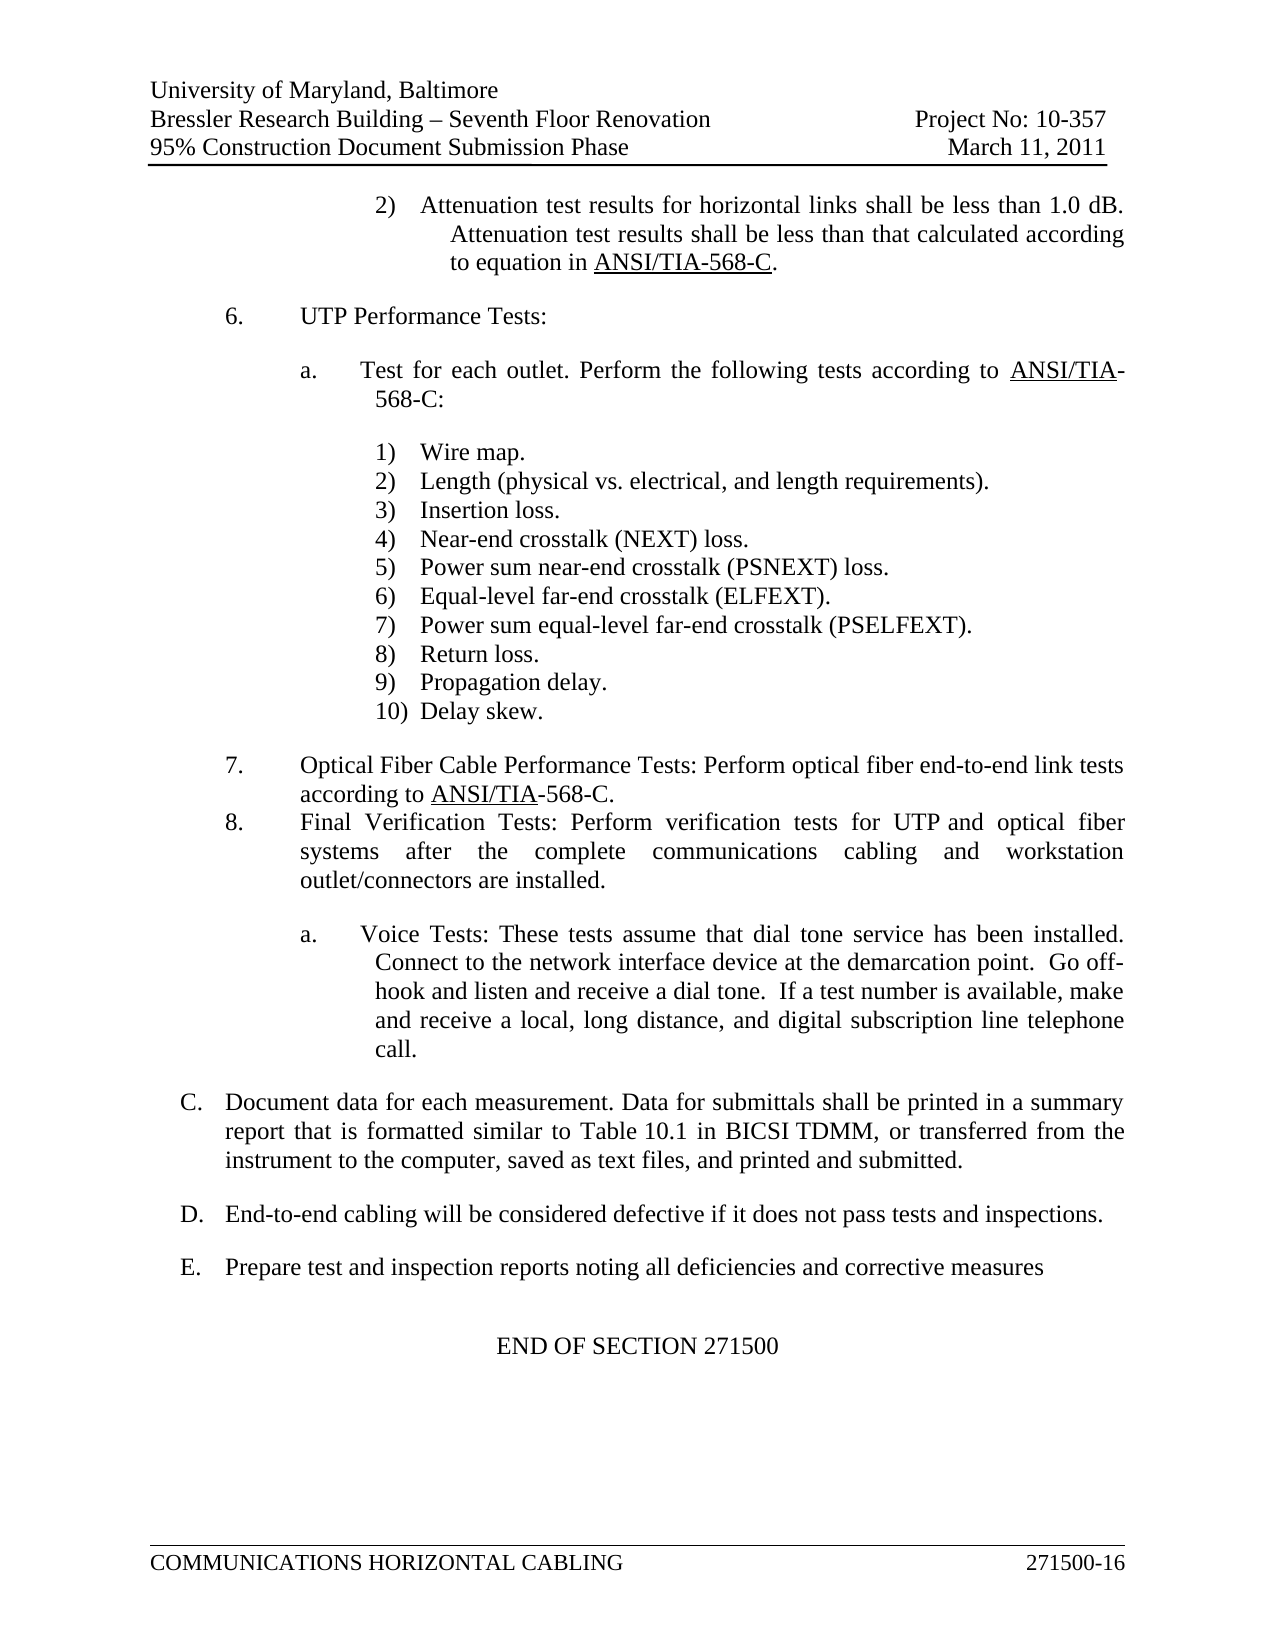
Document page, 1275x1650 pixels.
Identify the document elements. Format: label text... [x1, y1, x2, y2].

text Final Verification Tests: Perform verification tests for UTP and optical fiber systems after the complete communications cabling and workstation outlet/connectors are installed. [225, 807, 1125, 894]
text Equal-level far-end crosstalk (ELFEXT). [375, 581, 1125, 610]
text UTP Performance Tests: [225, 301, 1125, 330]
text Optical Fiber Cable Performance Tests: Perform optical fiber end-to-end link tests according to ANSI/TIA-568-C. [225, 750, 1125, 807]
text Length (physical vs. electrical, and length requirements). [375, 466, 1125, 495]
text End-to-end cabling will be considered defective if it does not pass tests and inspections. [180, 1199, 1125, 1227]
text Delay skew. [375, 696, 1125, 725]
text Power sum near-end crosstalk (PSNEXT) loss. [375, 552, 1125, 581]
text Near-end crosstalk (NEXT) loss. [375, 524, 1125, 552]
text Propagation delay. [375, 667, 1125, 696]
text END OF SECTION 271500 [150, 1331, 1125, 1360]
text Document data for each measurement. Data for submittals shall be printed in a summary report that is formatted similar to Table 10.1 in BICSI TDMM, or transferred from the instrument to the computer, saved as text files, and printed and submitted. [180, 1087, 1125, 1174]
text Test for each outlet. Perform the following tests according to ANSI/TIA-568-C: [300, 355, 1125, 412]
text Voice Tests: These tests assume that dial tone service has been installed. Connect to the network interface device at the demarcation point. Go off-hook and listen and receive a dial tone. If a test number is available, make and receive a local, long distance, and digital subscription line telephone call. [300, 919, 1125, 1062]
text Power sum equal-level far-end crosstalk (PSELFEXT). [375, 610, 1125, 639]
text Attenuation test results for horizontal links shall be less than 1.0 dB. Attenuation test results shall be less than that calculated according to equation in ANSI/TIA-568-C. [375, 190, 1125, 276]
text Wire map. [375, 437, 1125, 466]
text Return loss. [375, 639, 1125, 667]
text Insertion loss. [375, 495, 1125, 524]
text Prepare test and inspection reports noting all deficiencies and corrective measures [180, 1252, 1125, 1281]
